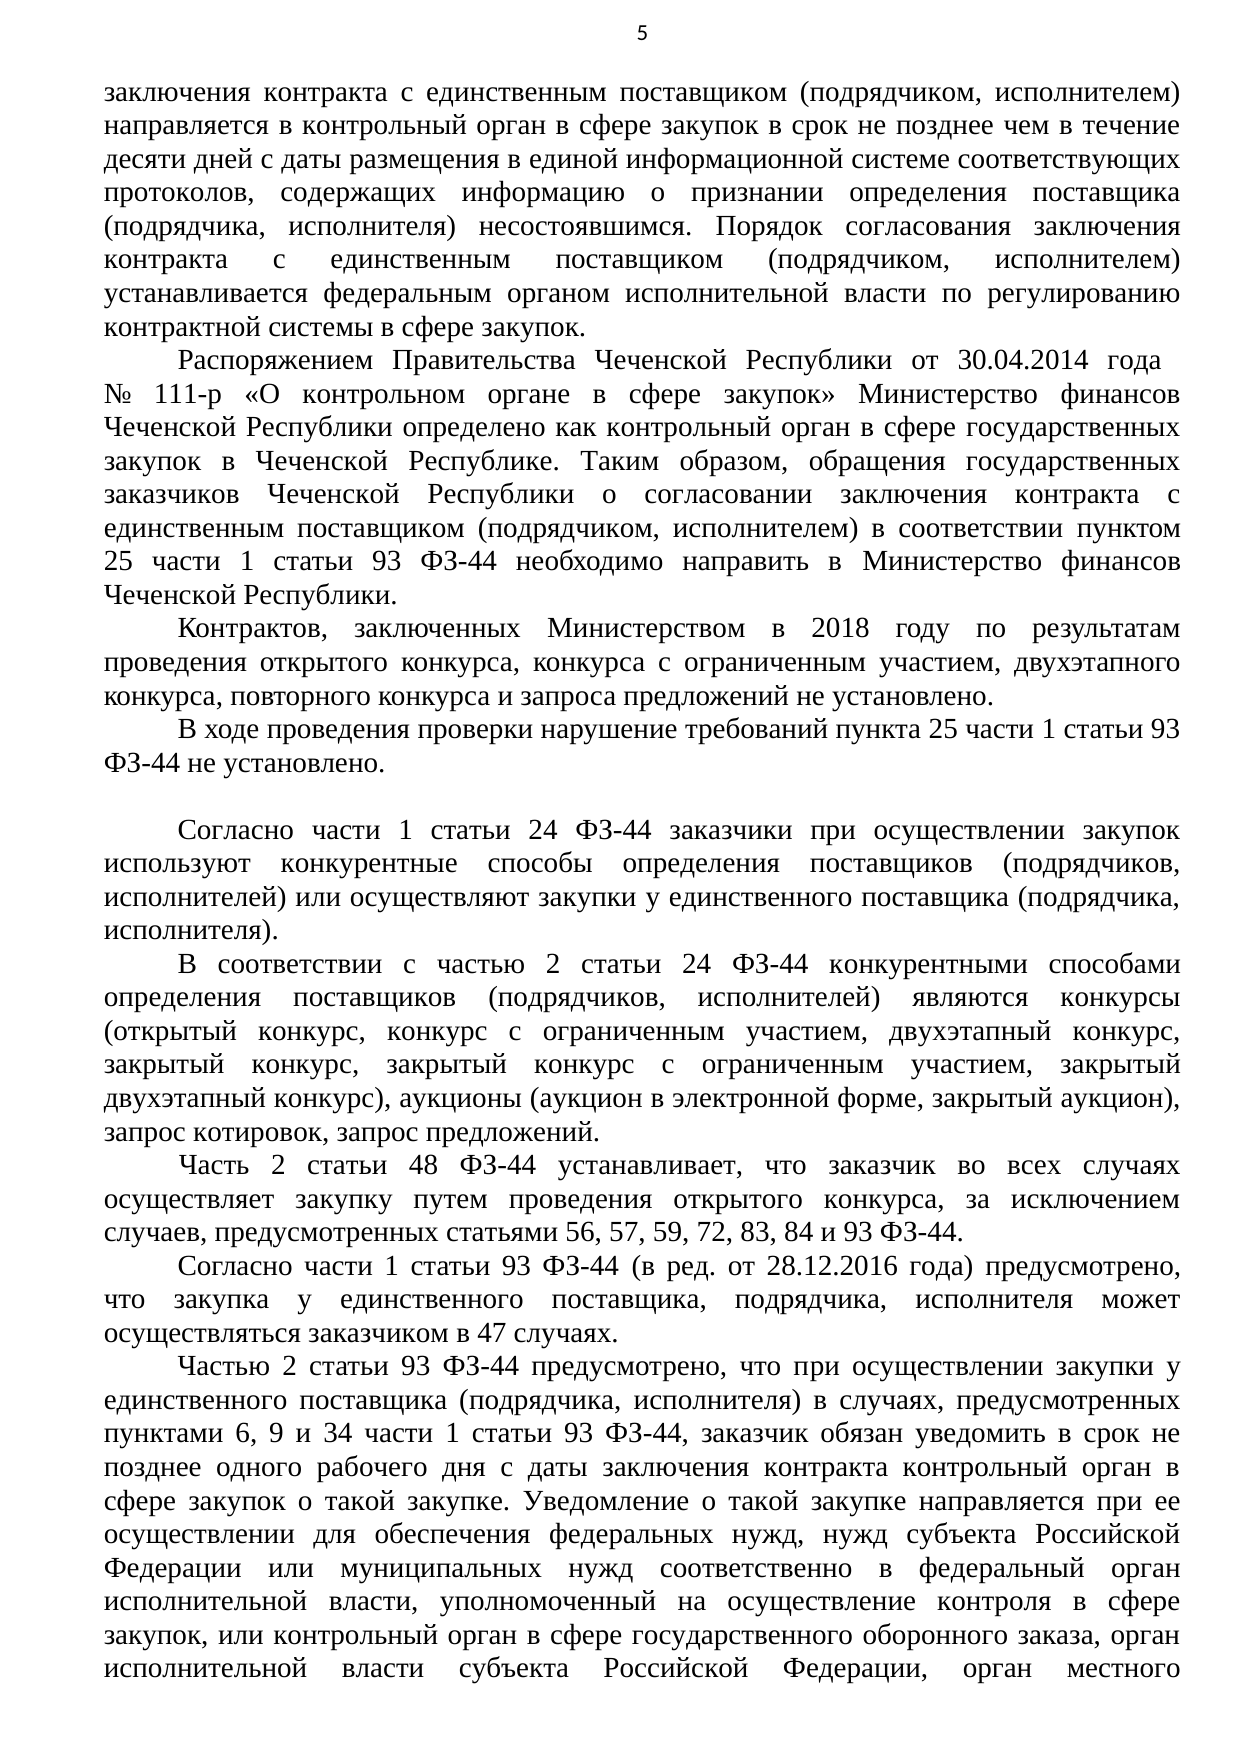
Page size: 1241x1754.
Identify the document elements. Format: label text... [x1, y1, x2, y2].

text Распоряжением Правительства Чеченской Республики от 30.04.2014 года № 111-р «О контрольном органе в сфере закупок» Министерство финансов Чеченской Республики определено как контрольный орган в сфере государственных закупок в Чеченской Республике. Таким образом, обращения государственных заказчиков Чеченской Республики о согласовании заключения контракта с единственным поставщиком (подрядчиком, исполнителем) в соответствии пунктом 25 части 1 статьи 93 ФЗ-44 необходимо направить в Министерство финансов Чеченской Республики. [103, 342, 1181, 611]
text Согласно части 1 статьи 24 ФЗ-44 заказчики при осуществлении закупок используют конкурентные способы определения поставщиков (подрядчиков, исполнителей) или осуществляют закупки у единственного поставщика (подрядчика, исполнителя). [103, 812, 1181, 946]
text Контрактов, заключенных Министерством в 2018 году по результатам проведения открытого конкурса, конкурса с ограниченным участием, двухэтапного конкурса, повторного конкурса и запроса предложений не установлено. [103, 611, 1181, 711]
text Согласно части 1 статьи 93 ФЗ-44 (в ред. от 28.12.2016 года) предусмотрено, что закупка у единственного поставщика, подрядчика, исполнителя может осуществляться заказчиком в 47 случаях. [103, 1248, 1181, 1348]
text В соответствии с частью 2 статьи 24 ФЗ-44 конкурентными способами определения поставщиков (подрядчиков, исполнителей) являются конкурсы (открытый конкурс, конкурс с ограниченным участием, двухэтапный конкурс, закрытый конкурс, закрытый конкурс с ограниченным участием, закрытый двухэтапный конкурс), аукционы (аукцион в электронной форме, закрытый аукцион), запрос котировок, запрос предложений. [103, 946, 1181, 1147]
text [103, 1348, 1181, 1684]
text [103, 74, 1181, 342]
text В ходе проведения проверки нарушение требований пункта 25 части 1 статьи 93 ФЗ-44 не установлено. [103, 711, 1181, 778]
text Часть 2 статьи 48 ФЗ-44 устанавливает, что заказчик во всех случаях осуществляет закупку путем проведения открытого конкурса, за исключением случаев, предусмотренных статьями 56, 57, 59, 72, 83, 84 и 93 ФЗ-44. [103, 1147, 1181, 1248]
